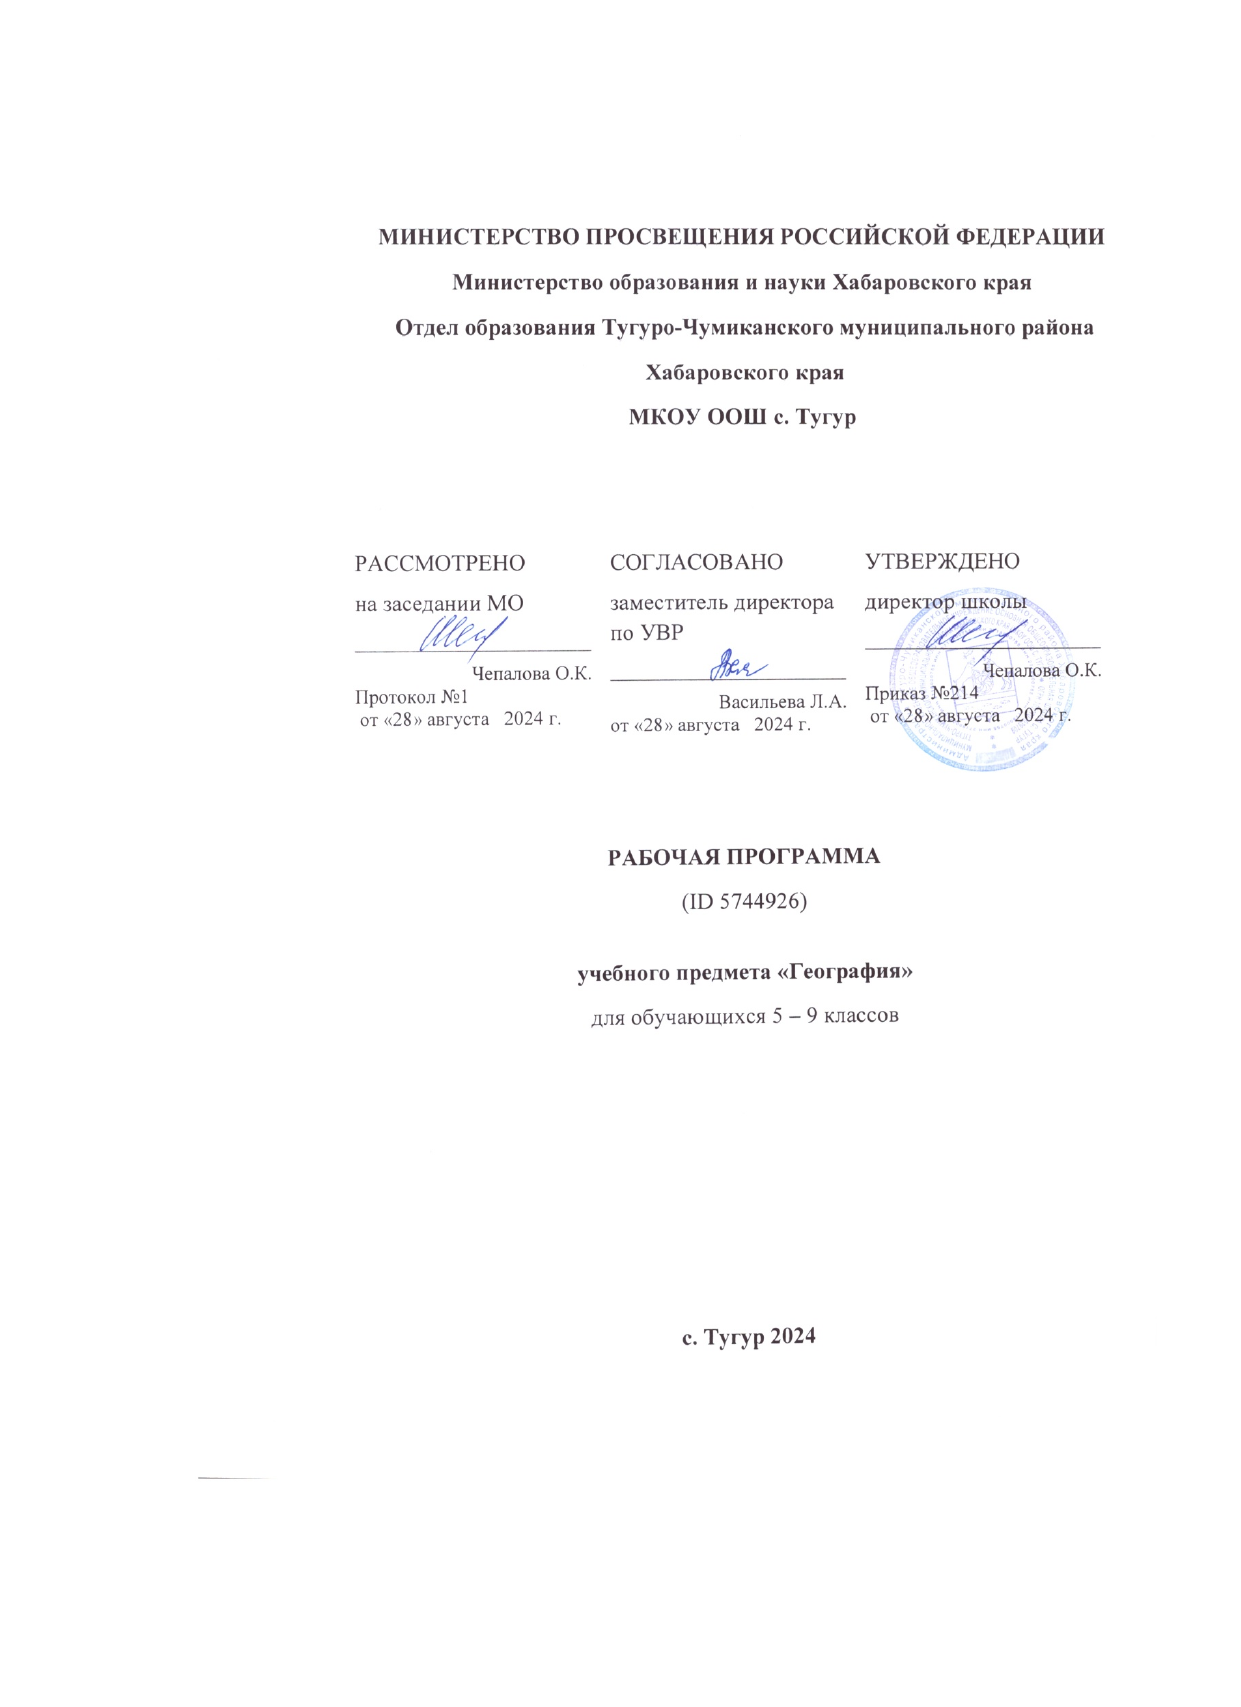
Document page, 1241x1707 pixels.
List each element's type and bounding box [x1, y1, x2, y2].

picture [189, 118, 1165, 1496]
